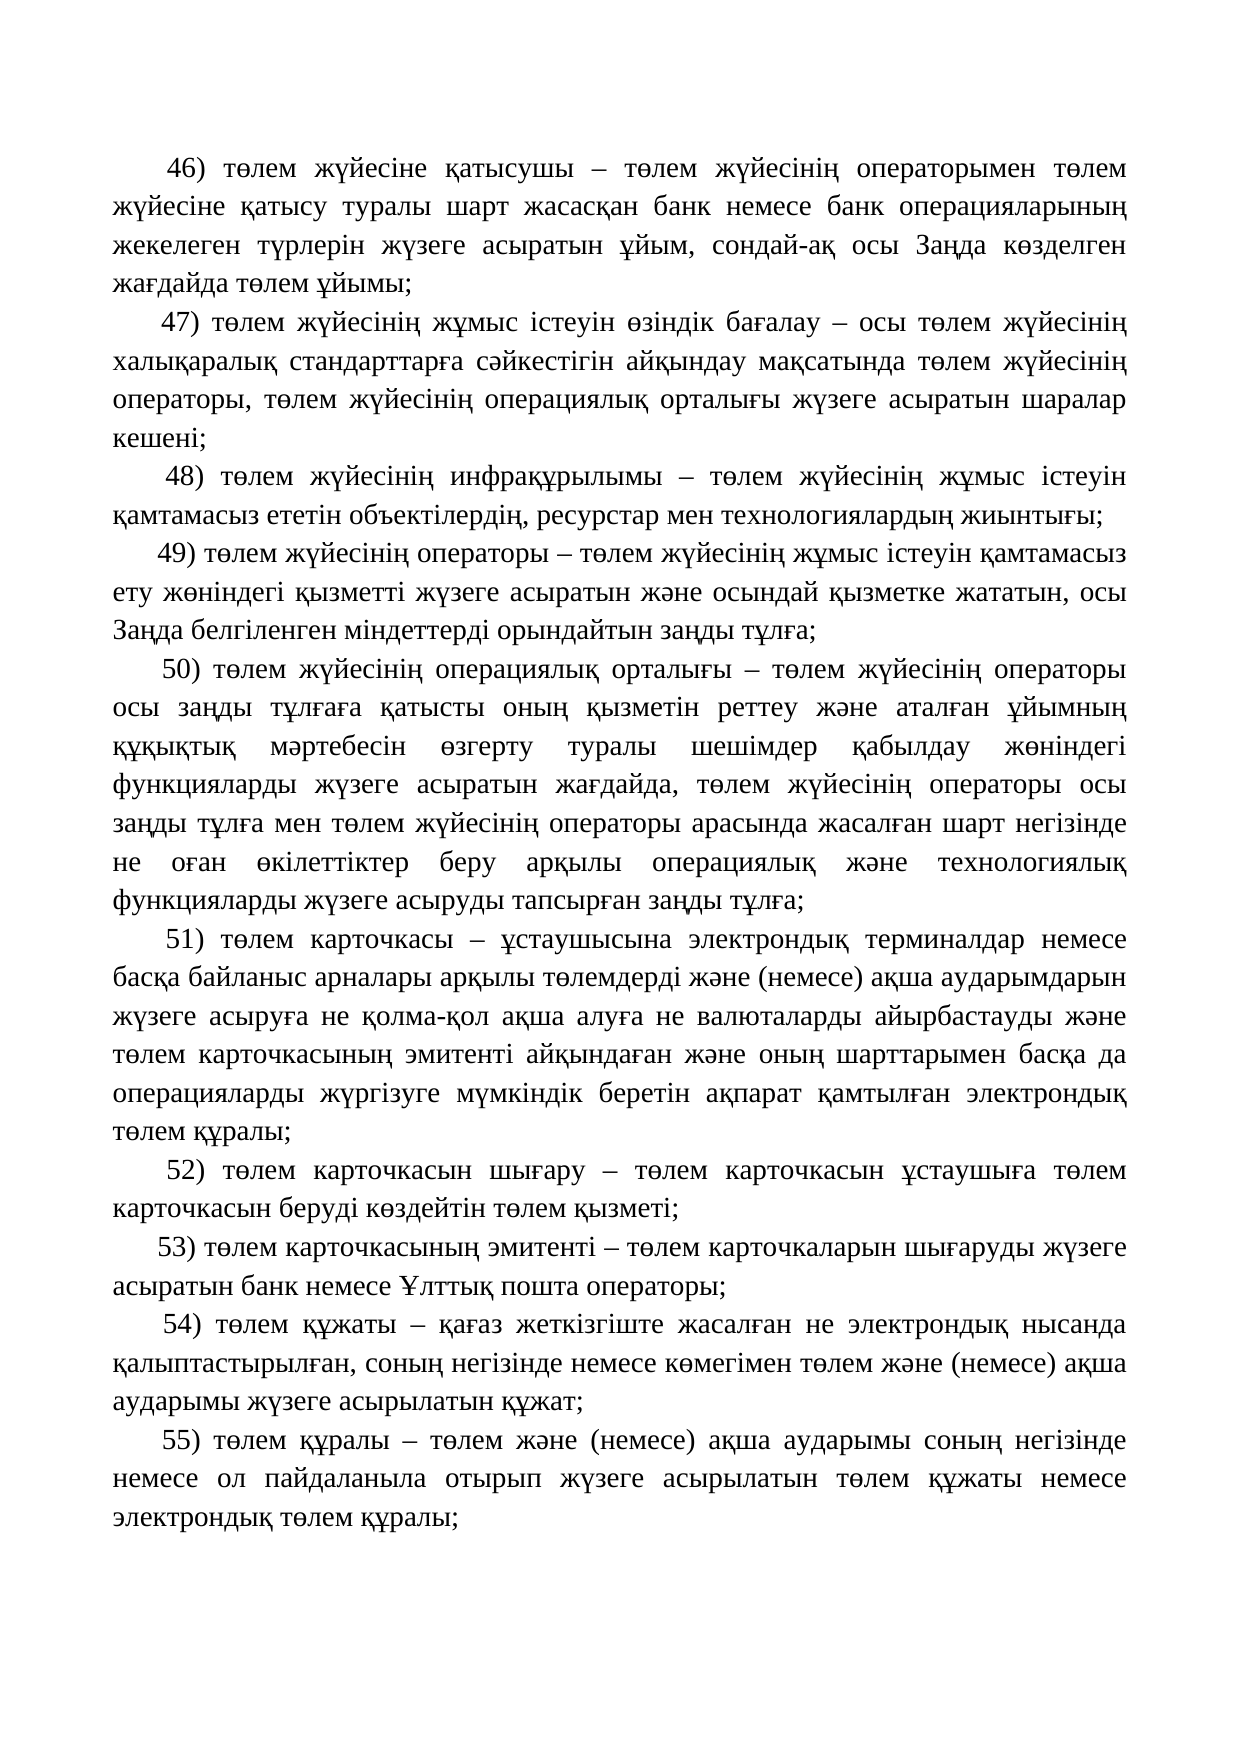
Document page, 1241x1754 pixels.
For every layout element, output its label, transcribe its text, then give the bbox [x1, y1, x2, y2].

text 50) төлем жүйесінің операциялық орталығы – төлем жүйесінің операторы осы заңды тұлғаға қатысты оның қызметін реттеу және аталған ұйымның құқықтық мәртебесін өзгерту туралы шешімдер қабылдау жөніндегі функцияларды жүзеге асыратын жағдайда, төлем жүйесінің операторы осы заңды тұлға мен төлем жүйесінің операторы арасында жасалған шарт негізінде не оған өкілеттіктер беру арқылы операциялық және технологиялық функцияларды жүзеге асыруды тапсырған заңды тұлға; [112, 651, 1128, 916]
text 52) төлем карточкасын шығару – төлем карточкасын ұстаушыға төлем карточкасын беруді көздейтін төлем қызметі; [112, 1152, 1128, 1224]
text 47) төлем жүйесінің жұмыс істеуін өзіндік бағалау – осы төлем жүйесінің халықаралық стандарттарға сәйкестігін айқындау мақсатында төлем жүйесінің операторы, төлем жүйесінің операциялық орталығы жүзеге асыратын шаралар кешені; [112, 304, 1128, 453]
text 48) төлем жүйесінің инфрақұрылымы – төлем жүйесінің жұмыс істеуін қамтамасыз ететін объектілердің, ресурстар мен технологиялардың жиынтығы; [112, 458, 1128, 530]
text 53) төлем карточкасының эмитенті – төлем карточкаларын шығаруды жүзеге асыратын банк немесе Ұлттық пошта операторы; [112, 1229, 1128, 1301]
text 51) төлем карточкасы – ұстаушысына электрондық терминалдар немесе басқа байланыс арналары арқылы төлемдерді және (немесе) ақша аударымдарын жүзеге асыруға не қолма-қол ақша алуға не валюталарды айырбастауды және төлем карточкасының эмитенті айқындаған және оның шарттарымен басқа да операцияларды жүргізуге мүмкіндік беретін ақпарат қамтылған электрондық төлем құралы; [112, 921, 1128, 1147]
text 46) төлем жүйесіне қатысушы – төлем жүйесінің операторымен төлем жүйесіне қатысу туралы шарт жасасқан банк немесе банк операцияларының жекелеген түрлерін жүзеге асыратын ұйым, сондай-ақ осы Заңда көзделген жағдайда төлем ұйымы; [112, 150, 1128, 299]
text 49) төлем жүйесінің операторы – төлем жүйесінің жұмыс істеуін қамтамасыз ету жөніндегі қызметті жүзеге асыратын және осындай қызметке жататын, осы Заңда белгіленген міндеттерді орындайтын заңды тұлға; [112, 535, 1128, 646]
